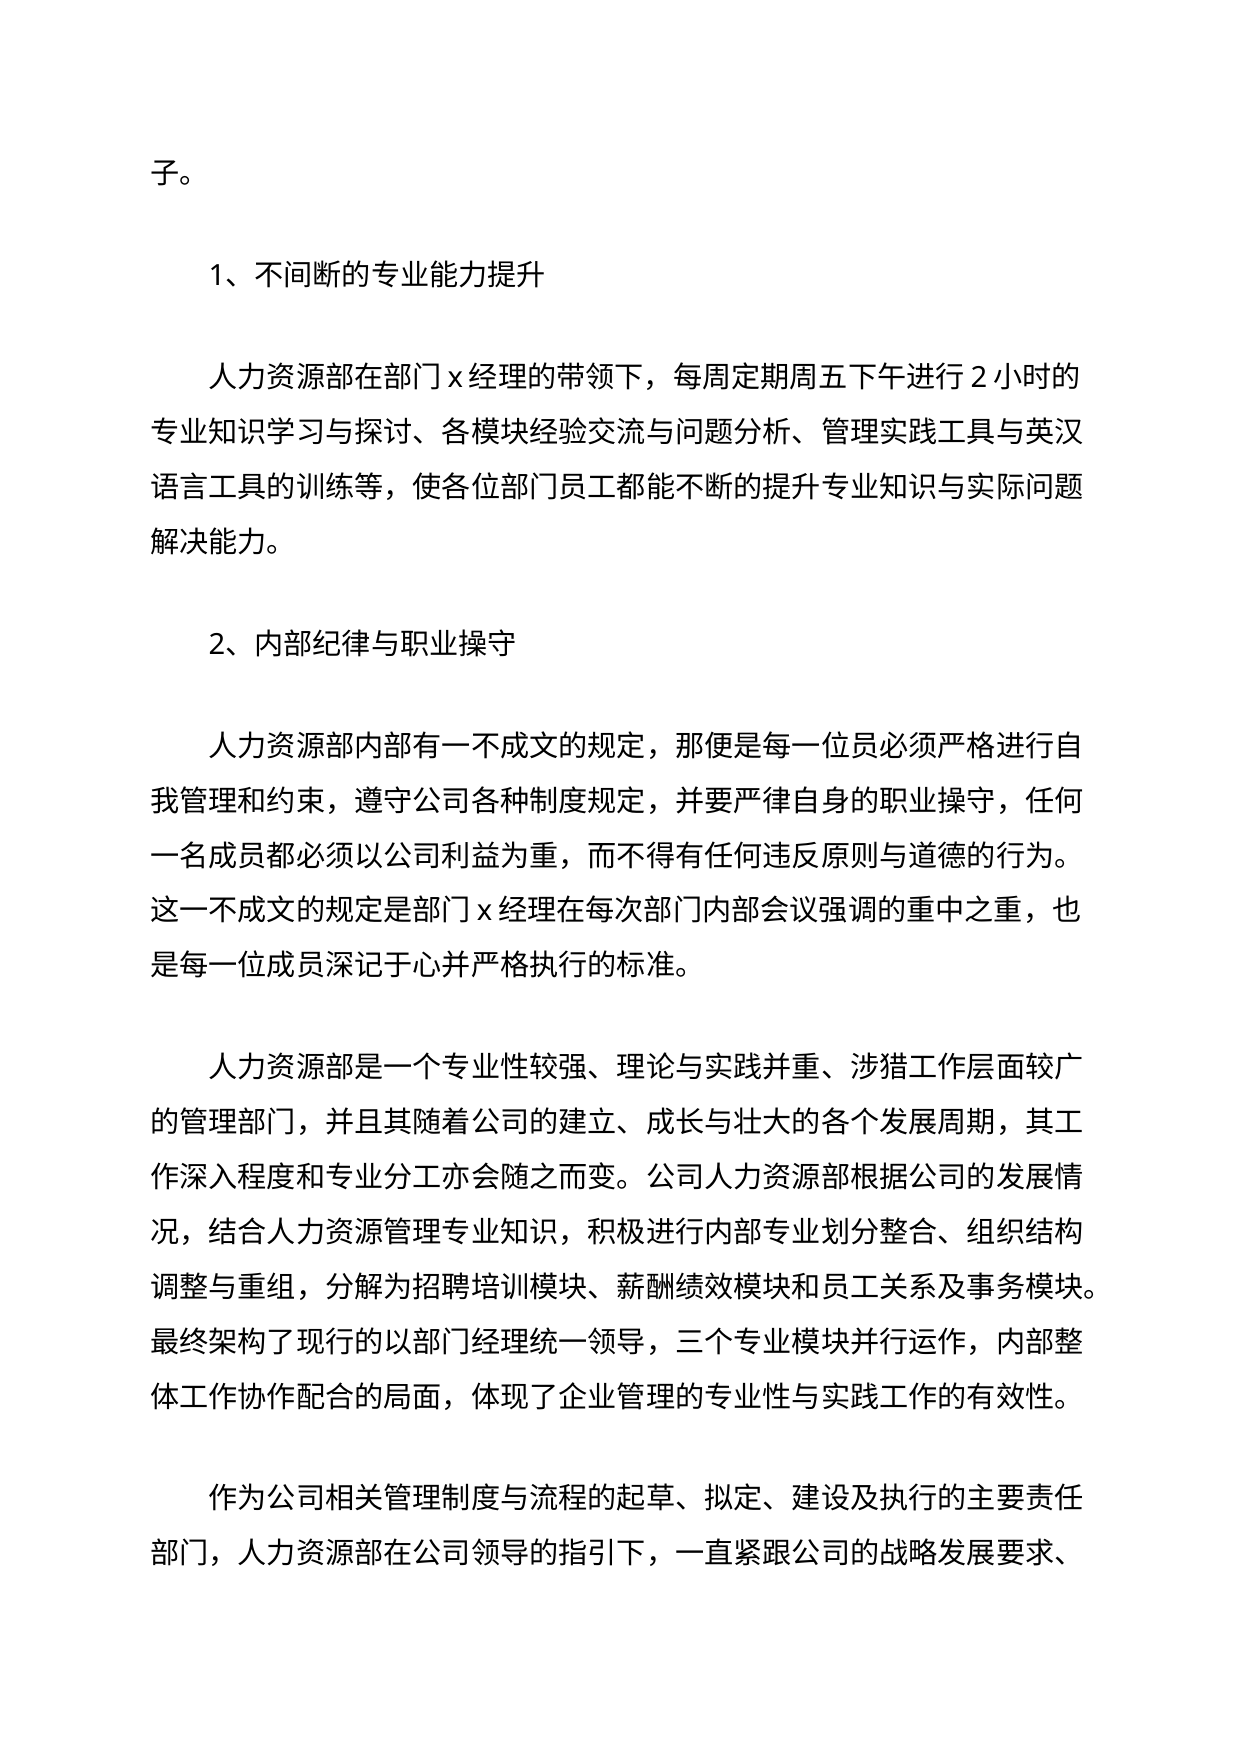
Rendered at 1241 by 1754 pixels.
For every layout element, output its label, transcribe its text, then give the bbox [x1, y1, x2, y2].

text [150, 150, 1090, 192]
text 2、内部纪律与职业操守 [150, 620, 1090, 663]
text 人力资源部在部门x经理的带领下，每周定期周五下午进行2小时的专业知识学习与探讨、各模块经验交流与问题分析、管理实践工具与英汉语言工具的训练等，使各位部门员工都能不断的提升专业知识与实际问题解决能力。 [150, 354, 1090, 561]
text 1、不间断的专业能力提升 [150, 252, 1090, 294]
text 人力资源部内部有一不成文的规定，那便是每一位员必须严格进行自我管理和约束，遵守公司各种制度规定，并要严律自身的职业操守，任何一名成员都必须以公司利益为重，而不得有任何违反原则与道德的行为。这一不成文的规定是部门x经理在每次部门内部会议强调的重中之重，也是每一位成员深记于心并严格执行的标准。 [150, 722, 1090, 984]
text 人力资源部是一个专业性较强、理论与实践并重、涉猎工作层面较广的管理部门，并且其随着公司的建立、成长与壮大的各个发展周期，其工作深入程度和专业分工亦会随之而变。公司人力资源部根据公司的发展情况，结合人力资源管理专业知识，积极进行内部专业划分整合、组织结构调整与重组，分解为招聘培训模块、薪酬绩效模块和员工关系及事务模块。最终架构了现行的以部门经理统一领导，三个专业模块并行运作，内部整体工作协作配合的局面，体现了企业管理的专业性与实践工作的有效性。 [150, 1044, 1090, 1415]
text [150, 1475, 1090, 1572]
